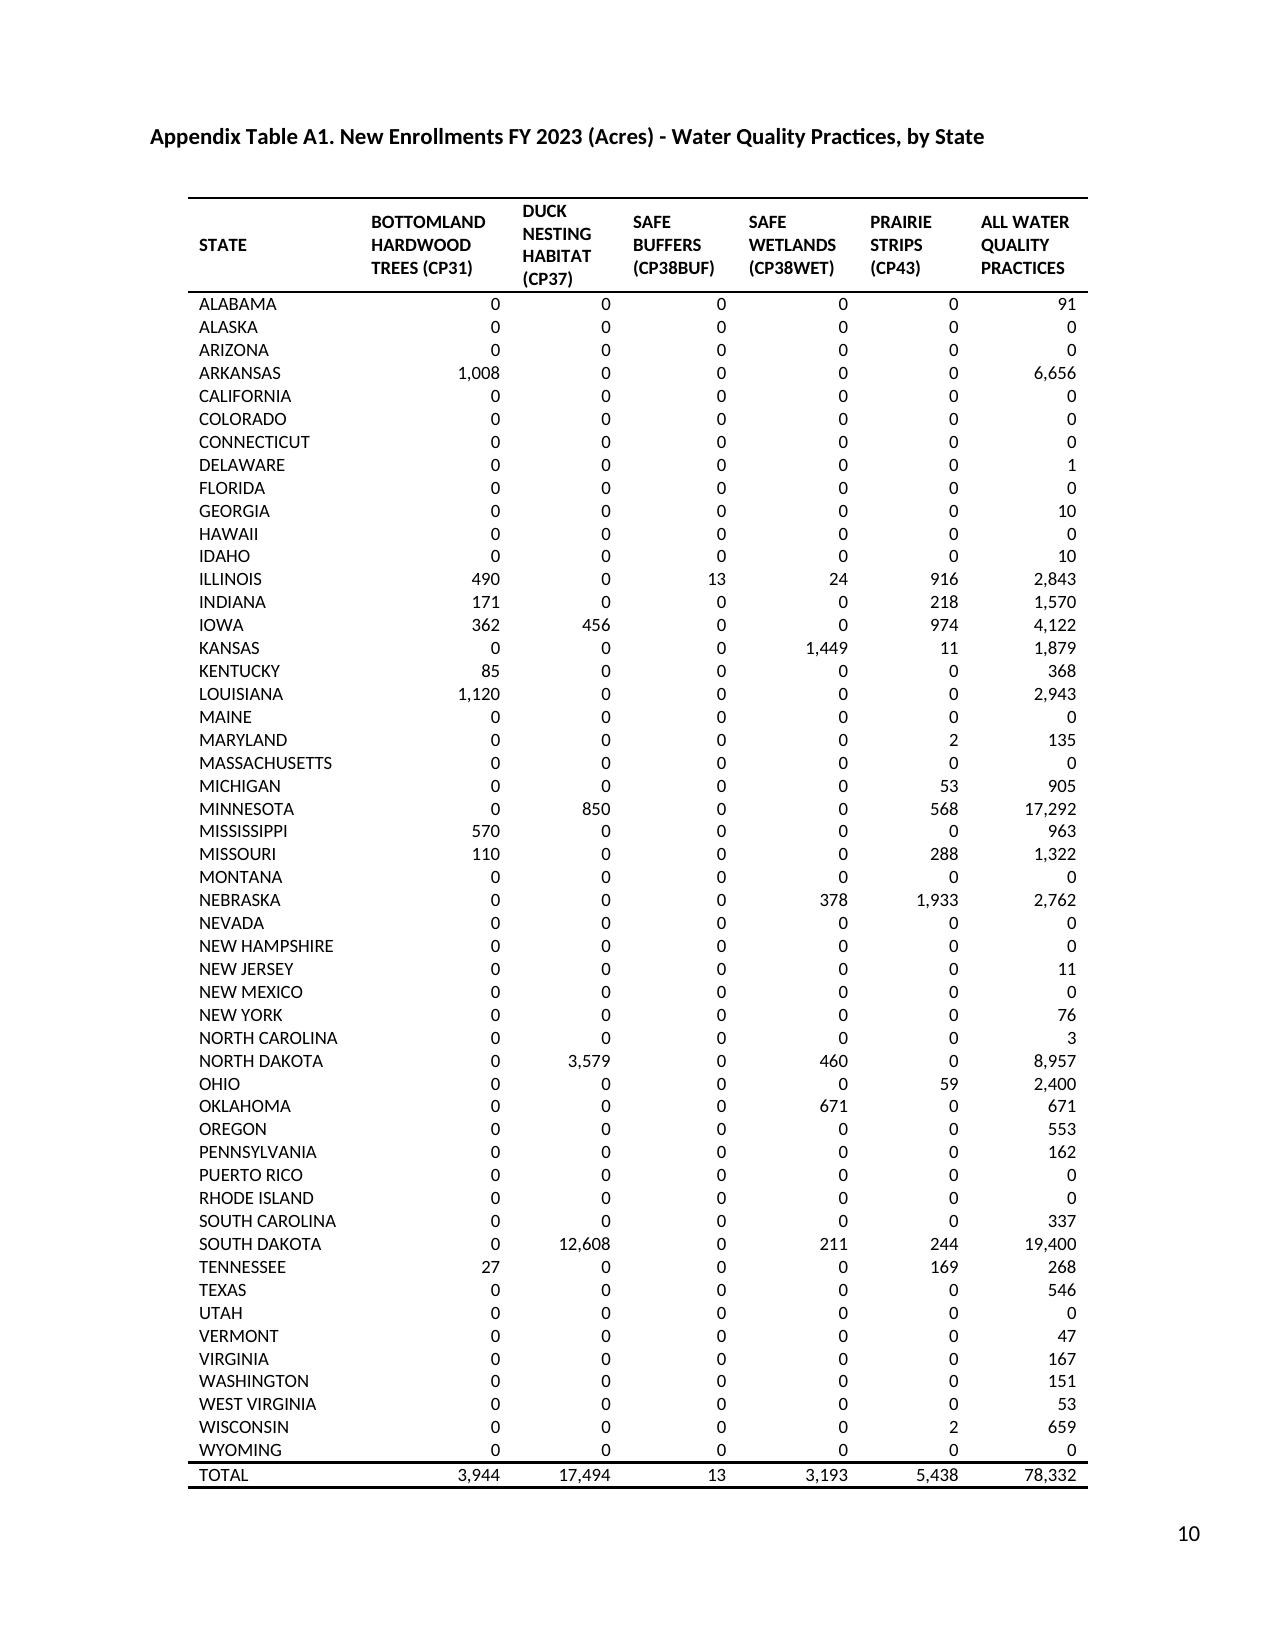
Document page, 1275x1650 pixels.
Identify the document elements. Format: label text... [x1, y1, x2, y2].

table_cell 0 [737, 1416, 859, 1438]
table_cell 0 [622, 293, 737, 316]
table_cell 53 [970, 1393, 1087, 1416]
table_cell 0 [859, 1003, 969, 1026]
table_cell 0 [859, 1026, 969, 1049]
table_cell 0 [511, 499, 622, 522]
table_cell 0 [622, 1232, 737, 1255]
table_cell 0 [360, 636, 511, 659]
table_cell 78,332 [970, 1464, 1087, 1486]
table_cell 0 [360, 797, 511, 820]
table_cell 0 [511, 866, 622, 888]
table_cell 0 [511, 293, 622, 316]
table_cell 0 [511, 1324, 622, 1347]
table_cell 0 [622, 1278, 737, 1301]
table_cell 0 [511, 568, 622, 591]
table_cell 0 [622, 1347, 737, 1370]
table_cell 0 [737, 843, 859, 866]
table_cell 0 [859, 1278, 969, 1301]
table_cell 0 [511, 1255, 622, 1278]
table_cell 0 [737, 339, 859, 361]
table_cell 0 [511, 1164, 622, 1186]
table_cell 460 [737, 1049, 859, 1072]
table_cell VIRGINIA [188, 1347, 360, 1370]
table_cell 0 [859, 1209, 969, 1232]
table_cell 0 [737, 1301, 859, 1324]
table_cell 11 [859, 636, 969, 659]
table_cell 1,933 [859, 889, 969, 911]
table_cell 0 [360, 339, 511, 361]
table_cell 0 [511, 751, 622, 774]
table_cell 59 [859, 1072, 969, 1095]
table_cell 0 [622, 1072, 737, 1095]
table_cell MARYLAND [188, 728, 360, 751]
table_cell 0 [737, 1255, 859, 1278]
table_cell 0 [737, 866, 859, 888]
table_cell 905 [970, 774, 1087, 797]
table_cell 0 [622, 1416, 737, 1438]
table_cell 0 [360, 1003, 511, 1026]
table_cell 0 [511, 911, 622, 934]
table_cell WYOMING [188, 1439, 360, 1461]
table_cell 6,656 [970, 361, 1087, 384]
table_cell 0 [511, 316, 622, 338]
table_cell 0 [737, 499, 859, 522]
table_cell 0 [859, 1370, 969, 1393]
table_cell 0 [511, 1301, 622, 1324]
table_cell 76 [970, 1003, 1087, 1026]
table_cell 0 [511, 820, 622, 843]
table_cell 0 [360, 1232, 511, 1255]
table_cell 0 [859, 957, 969, 980]
table_cell IDAHO [188, 545, 360, 568]
table_cell 850 [511, 797, 622, 820]
table_cell 0 [511, 957, 622, 980]
table_cell 0 [737, 980, 859, 1003]
table_cell TEXAS [188, 1278, 360, 1301]
table_cell 0 [360, 545, 511, 568]
table_cell 288 [859, 843, 969, 866]
table_cell 24 [737, 568, 859, 591]
table_header SAFE BUFFERS (CP38BUF) [622, 199, 737, 291]
table_cell 916 [859, 568, 969, 591]
table_cell 0 [859, 430, 969, 453]
table_cell 0 [622, 522, 737, 545]
table_cell 27 [360, 1255, 511, 1278]
table_cell 0 [737, 911, 859, 934]
table_cell 211 [737, 1232, 859, 1255]
table_cell 0 [360, 1416, 511, 1438]
table_cell 0 [511, 1393, 622, 1416]
table_cell 0 [622, 1439, 737, 1461]
table_cell 169 [859, 1255, 969, 1278]
table_cell 0 [622, 797, 737, 820]
table_cell 0 [737, 1370, 859, 1393]
table_cell 1 [970, 453, 1087, 476]
table_cell 0 [737, 430, 859, 453]
table_cell 0 [737, 1003, 859, 1026]
table_cell FLORIDA [188, 476, 360, 499]
table_cell 0 [360, 1209, 511, 1232]
table_cell 0 [859, 866, 969, 888]
table_cell MONTANA [188, 866, 360, 888]
table_cell 0 [970, 522, 1087, 545]
table_cell 2,843 [970, 568, 1087, 591]
table_cell 0 [737, 1026, 859, 1049]
table_cell TENNESSEE [188, 1255, 360, 1278]
table_cell GEORGIA [188, 499, 360, 522]
table_cell 0 [737, 384, 859, 407]
table_cell 0 [622, 339, 737, 361]
table_cell 0 [622, 1301, 737, 1324]
table_cell 3,193 [737, 1464, 859, 1486]
table_cell 0 [511, 430, 622, 453]
table_cell 0 [360, 1095, 511, 1118]
table_cell 0 [360, 1347, 511, 1370]
table_cell 0 [622, 751, 737, 774]
table_cell 0 [622, 1164, 737, 1186]
table_cell 490 [360, 568, 511, 591]
table_cell 0 [511, 1118, 622, 1141]
table_cell 0 [970, 384, 1087, 407]
table_cell 0 [737, 591, 859, 613]
table_cell 167 [970, 1347, 1087, 1370]
table_cell 0 [737, 522, 859, 545]
table_cell 0 [360, 522, 511, 545]
table_cell 0 [970, 407, 1087, 430]
table_cell UTAH [188, 1301, 360, 1324]
table_cell 0 [859, 1186, 969, 1209]
table_cell 362 [360, 614, 511, 636]
table_cell 0 [970, 980, 1087, 1003]
table_cell 0 [511, 1072, 622, 1095]
table_cell 151 [970, 1370, 1087, 1393]
table_cell 0 [360, 705, 511, 728]
table_cell 0 [511, 1370, 622, 1393]
table_cell IOWA [188, 614, 360, 636]
table_cell 0 [737, 1209, 859, 1232]
table_cell 0 [360, 1393, 511, 1416]
table_cell 0 [360, 1324, 511, 1347]
table_cell 0 [360, 1439, 511, 1461]
table_cell 11 [970, 957, 1087, 980]
table_cell 0 [970, 339, 1087, 361]
table_cell 1,879 [970, 636, 1087, 659]
table_cell 0 [622, 659, 737, 682]
table_cell 0 [970, 751, 1087, 774]
table_header SAFE WETLANDS (CP38WET) [737, 199, 859, 291]
table_cell 0 [511, 1095, 622, 1118]
table_cell 0 [511, 705, 622, 728]
table_cell 0 [622, 636, 737, 659]
table_cell 0 [360, 957, 511, 980]
table_cell 0 [859, 522, 969, 545]
table_cell MINNESOTA [188, 797, 360, 820]
table_cell 0 [859, 1439, 969, 1461]
table_cell 553 [970, 1118, 1087, 1141]
table_cell 268 [970, 1255, 1087, 1278]
table_cell 0 [511, 774, 622, 797]
table_cell 0 [622, 1209, 737, 1232]
table_cell 0 [622, 934, 737, 957]
table_cell 0 [622, 384, 737, 407]
table_cell 0 [622, 1186, 737, 1209]
table_cell 0 [859, 682, 969, 705]
table_cell 671 [737, 1095, 859, 1118]
table_cell 0 [360, 453, 511, 476]
table_cell 0 [360, 407, 511, 430]
table_cell 0 [622, 1049, 737, 1072]
table_cell 0 [859, 1324, 969, 1347]
table_cell 53 [859, 774, 969, 797]
table_cell SOUTH DAKOTA [188, 1232, 360, 1255]
table_cell 0 [859, 1347, 969, 1370]
table_cell 0 [859, 476, 969, 499]
table_cell 0 [360, 866, 511, 888]
table_cell 0 [859, 384, 969, 407]
table_cell WASHINGTON [188, 1370, 360, 1393]
table_cell 0 [360, 1370, 511, 1393]
table_cell 0 [511, 980, 622, 1003]
table_cell 2 [859, 1416, 969, 1438]
table_cell 0 [859, 1164, 969, 1186]
table_cell 0 [511, 934, 622, 957]
table_cell 0 [737, 682, 859, 705]
table_cell 0 [737, 293, 859, 316]
table_cell DELAWARE [188, 453, 360, 476]
table_cell 91 [970, 293, 1087, 316]
table_cell 974 [859, 614, 969, 636]
table_cell 0 [360, 911, 511, 934]
table_cell 0 [737, 659, 859, 682]
table_cell MISSOURI [188, 843, 360, 866]
table_cell COLORADO [188, 407, 360, 430]
table_cell 218 [859, 591, 969, 613]
table_cell NEVADA [188, 911, 360, 934]
table_cell 0 [360, 1164, 511, 1186]
table_cell WISCONSIN [188, 1416, 360, 1438]
table_cell 0 [859, 407, 969, 430]
table_cell 17,494 [511, 1464, 622, 1486]
table_cell 3 [970, 1026, 1087, 1049]
table_header ALL WATER QUALITY PRACTICES [970, 199, 1087, 291]
table_cell 0 [737, 361, 859, 384]
table_cell 0 [511, 453, 622, 476]
table_cell 0 [970, 316, 1087, 338]
table_cell 0 [360, 1186, 511, 1209]
table_cell KENTUCKY [188, 659, 360, 682]
table_cell WEST VIRGINIA [188, 1393, 360, 1416]
table_cell 0 [970, 1186, 1087, 1209]
table_cell 85 [360, 659, 511, 682]
table_cell MASSACHUSETTS [188, 751, 360, 774]
table_cell 0 [622, 1255, 737, 1278]
table_cell 0 [360, 1118, 511, 1141]
table_cell 0 [360, 934, 511, 957]
table_cell 0 [859, 316, 969, 338]
table_cell 0 [622, 476, 737, 499]
table_cell 0 [511, 1003, 622, 1026]
table_cell 0 [970, 430, 1087, 453]
table_cell ARKANSAS [188, 361, 360, 384]
table_cell 0 [737, 545, 859, 568]
text Appendix Table A1. New Enrollments FY 2023 (Acres) - Water Quality Practices, by State [75, 122, 1200, 150]
table_header DUCK NESTING HABITAT (CP37) [511, 199, 622, 291]
table_cell 0 [511, 476, 622, 499]
table_cell 0 [737, 797, 859, 820]
table_cell 0 [622, 911, 737, 934]
table_cell CONNECTICUT [188, 430, 360, 453]
table_cell 0 [859, 980, 969, 1003]
table_cell 0 [737, 1072, 859, 1095]
table_cell CALIFORNIA [188, 384, 360, 407]
table_cell 0 [859, 820, 969, 843]
table_cell VERMONT [188, 1324, 360, 1347]
table_cell 0 [360, 889, 511, 911]
table_cell 0 [622, 1003, 737, 1026]
table_cell 4,122 [970, 614, 1087, 636]
table_cell 0 [622, 1118, 737, 1141]
table_cell 0 [622, 499, 737, 522]
table_cell 1,570 [970, 591, 1087, 613]
table_cell 47 [970, 1324, 1087, 1347]
table_cell 0 [622, 545, 737, 568]
table_cell 0 [859, 934, 969, 957]
table_cell 0 [622, 430, 737, 453]
table_cell INDIANA [188, 591, 360, 613]
table_cell 0 [511, 659, 622, 682]
table_cell 0 [737, 453, 859, 476]
table_cell 671 [970, 1095, 1087, 1118]
table_cell 0 [737, 1347, 859, 1370]
table_cell 0 [360, 1301, 511, 1324]
table_cell 0 [622, 316, 737, 338]
table_cell 0 [737, 934, 859, 957]
table_header BOTTOMLAND HARDWOOD TREES (CP31) [360, 199, 511, 291]
table_cell 0 [511, 728, 622, 751]
table_cell 2 [859, 728, 969, 751]
table_cell 0 [737, 774, 859, 797]
table_cell 0 [859, 751, 969, 774]
table_cell 456 [511, 614, 622, 636]
table_cell 0 [511, 522, 622, 545]
table_cell 0 [859, 659, 969, 682]
table_cell 659 [970, 1416, 1087, 1438]
table_cell 546 [970, 1278, 1087, 1301]
table_cell 0 [511, 1141, 622, 1163]
table_cell 0 [859, 1141, 969, 1163]
table_cell 0 [737, 476, 859, 499]
table_cell 3,579 [511, 1049, 622, 1072]
table_cell 368 [970, 659, 1087, 682]
table_cell 0 [622, 1026, 737, 1049]
table_cell 0 [622, 1141, 737, 1163]
table_cell 0 [511, 682, 622, 705]
table_cell 5,438 [859, 1464, 969, 1486]
table_cell 0 [622, 728, 737, 751]
table_cell 0 [737, 728, 859, 751]
table_cell NEW JERSEY [188, 957, 360, 980]
table_cell OREGON [188, 1118, 360, 1141]
table_cell 2,943 [970, 682, 1087, 705]
table_cell 0 [737, 1186, 859, 1209]
table_cell 0 [622, 1324, 737, 1347]
table_cell 0 [360, 1072, 511, 1095]
table_cell 0 [511, 545, 622, 568]
table_cell 0 [622, 1370, 737, 1393]
table_cell 0 [859, 453, 969, 476]
table_cell 0 [737, 1393, 859, 1416]
table_cell 0 [737, 1164, 859, 1186]
table_cell 0 [737, 614, 859, 636]
table_cell 8,957 [970, 1049, 1087, 1072]
table_cell 0 [360, 1278, 511, 1301]
table_cell 13 [622, 1464, 737, 1486]
table_cell 0 [511, 1026, 622, 1049]
table_cell MAINE [188, 705, 360, 728]
table_cell 0 [622, 453, 737, 476]
table_cell 2,400 [970, 1072, 1087, 1095]
table_cell 135 [970, 728, 1087, 751]
table_header STATE [188, 199, 360, 291]
table_cell 0 [737, 1278, 859, 1301]
table_cell 0 [859, 1049, 969, 1072]
table_cell 337 [970, 1209, 1087, 1232]
table_cell 378 [737, 889, 859, 911]
table_cell 0 [360, 499, 511, 522]
table_cell 0 [360, 476, 511, 499]
table_cell NEBRASKA [188, 889, 360, 911]
table_cell 0 [511, 1347, 622, 1370]
table_cell 0 [511, 339, 622, 361]
table_cell NEW YORK [188, 1003, 360, 1026]
table_cell 0 [859, 293, 969, 316]
table_cell 1,120 [360, 682, 511, 705]
table_cell 0 [622, 1095, 737, 1118]
table_cell 0 [737, 957, 859, 980]
table_cell 19,400 [970, 1232, 1087, 1255]
table_cell 0 [360, 1026, 511, 1049]
table_cell 1,322 [970, 843, 1087, 866]
table_cell 0 [360, 384, 511, 407]
table_cell 963 [970, 820, 1087, 843]
table_cell 0 [970, 705, 1087, 728]
table_cell 0 [511, 407, 622, 430]
table_cell 0 [737, 1439, 859, 1461]
table_cell 0 [622, 682, 737, 705]
table_cell 0 [737, 751, 859, 774]
table_cell 0 [511, 843, 622, 866]
table_cell 0 [360, 1049, 511, 1072]
table_cell NEW HAMPSHIRE [188, 934, 360, 957]
table_cell 0 [622, 889, 737, 911]
table_cell HAWAII [188, 522, 360, 545]
table_cell 13 [622, 568, 737, 591]
table_cell 0 [360, 980, 511, 1003]
table_cell ARIZONA [188, 339, 360, 361]
table_cell 0 [622, 1393, 737, 1416]
table_cell 0 [737, 820, 859, 843]
table_cell ALASKA [188, 316, 360, 338]
table_cell 0 [859, 499, 969, 522]
table_cell 0 [622, 774, 737, 797]
table_cell RHODE ISLAND [188, 1186, 360, 1209]
table_cell 568 [859, 797, 969, 820]
table_cell 0 [511, 1209, 622, 1232]
table_cell SOUTH CAROLINA [188, 1209, 360, 1232]
table_cell TOTAL [188, 1464, 360, 1486]
table_cell 0 [859, 1095, 969, 1118]
table_cell 0 [859, 705, 969, 728]
table_cell 0 [622, 614, 737, 636]
table_cell 0 [511, 361, 622, 384]
table_cell 0 [970, 476, 1087, 499]
table_cell 0 [622, 361, 737, 384]
table_cell 0 [970, 1301, 1087, 1324]
table_cell 0 [511, 889, 622, 911]
table_cell 244 [859, 1232, 969, 1255]
table_cell 0 [970, 866, 1087, 888]
table_cell NORTH CAROLINA [188, 1026, 360, 1049]
table_cell 0 [737, 1324, 859, 1347]
table_cell 0 [859, 361, 969, 384]
table_cell 0 [511, 1186, 622, 1209]
table_cell 2,762 [970, 889, 1087, 911]
table_cell 0 [511, 1278, 622, 1301]
table_cell 0 [360, 430, 511, 453]
table_cell 10 [970, 545, 1087, 568]
table_cell 0 [622, 407, 737, 430]
table_cell 1,449 [737, 636, 859, 659]
table_header PRAIRIE STRIPS (CP43) [859, 199, 969, 291]
table_cell NEW MEXICO [188, 980, 360, 1003]
table_cell 0 [737, 316, 859, 338]
table_cell PUERTO RICO [188, 1164, 360, 1186]
table_cell 0 [859, 339, 969, 361]
table_cell 0 [970, 911, 1087, 934]
table_cell OKLAHOMA [188, 1095, 360, 1118]
table_cell 171 [360, 591, 511, 613]
table_cell 3,944 [360, 1464, 511, 1486]
table_cell MISSISSIPPI [188, 820, 360, 843]
table_cell 0 [511, 1416, 622, 1438]
table_cell 10 [970, 499, 1087, 522]
table_cell 162 [970, 1141, 1087, 1163]
table_cell 0 [859, 911, 969, 934]
table_cell 0 [622, 843, 737, 866]
table_cell ALABAMA [188, 293, 360, 316]
table_cell 0 [859, 1301, 969, 1324]
table_cell 1,008 [360, 361, 511, 384]
table_cell ILLINOIS [188, 568, 360, 591]
table_cell 0 [360, 293, 511, 316]
table_cell 0 [622, 705, 737, 728]
table_cell 0 [360, 728, 511, 751]
table_cell 17,292 [970, 797, 1087, 820]
table_cell 0 [737, 407, 859, 430]
table_cell 0 [622, 591, 737, 613]
table_cell 0 [622, 957, 737, 980]
table_cell 0 [737, 1141, 859, 1163]
table_cell 0 [737, 705, 859, 728]
table_cell 0 [511, 591, 622, 613]
table_cell 570 [360, 820, 511, 843]
table_cell 0 [737, 1118, 859, 1141]
table_cell 0 [859, 545, 969, 568]
table_cell 0 [511, 1439, 622, 1461]
table_cell 0 [970, 1439, 1087, 1461]
table_cell OHIO [188, 1072, 360, 1095]
table_cell LOUISIANA [188, 682, 360, 705]
table_cell 0 [859, 1393, 969, 1416]
table_cell 0 [360, 751, 511, 774]
table_cell 0 [622, 866, 737, 888]
table_cell 0 [622, 980, 737, 1003]
table_cell 0 [360, 1141, 511, 1163]
table_cell PENNSYLVANIA [188, 1141, 360, 1163]
table_cell 0 [511, 384, 622, 407]
table_cell NORTH DAKOTA [188, 1049, 360, 1072]
table_cell 0 [511, 636, 622, 659]
table_cell 0 [970, 934, 1087, 957]
table_cell 0 [622, 820, 737, 843]
table_cell 12,608 [511, 1232, 622, 1255]
table_cell 0 [970, 1164, 1087, 1186]
table_cell KANSAS [188, 636, 360, 659]
table_cell 0 [360, 316, 511, 338]
table_cell MICHIGAN [188, 774, 360, 797]
table_cell 0 [859, 1118, 969, 1141]
table_cell 110 [360, 843, 511, 866]
table_cell 0 [360, 774, 511, 797]
